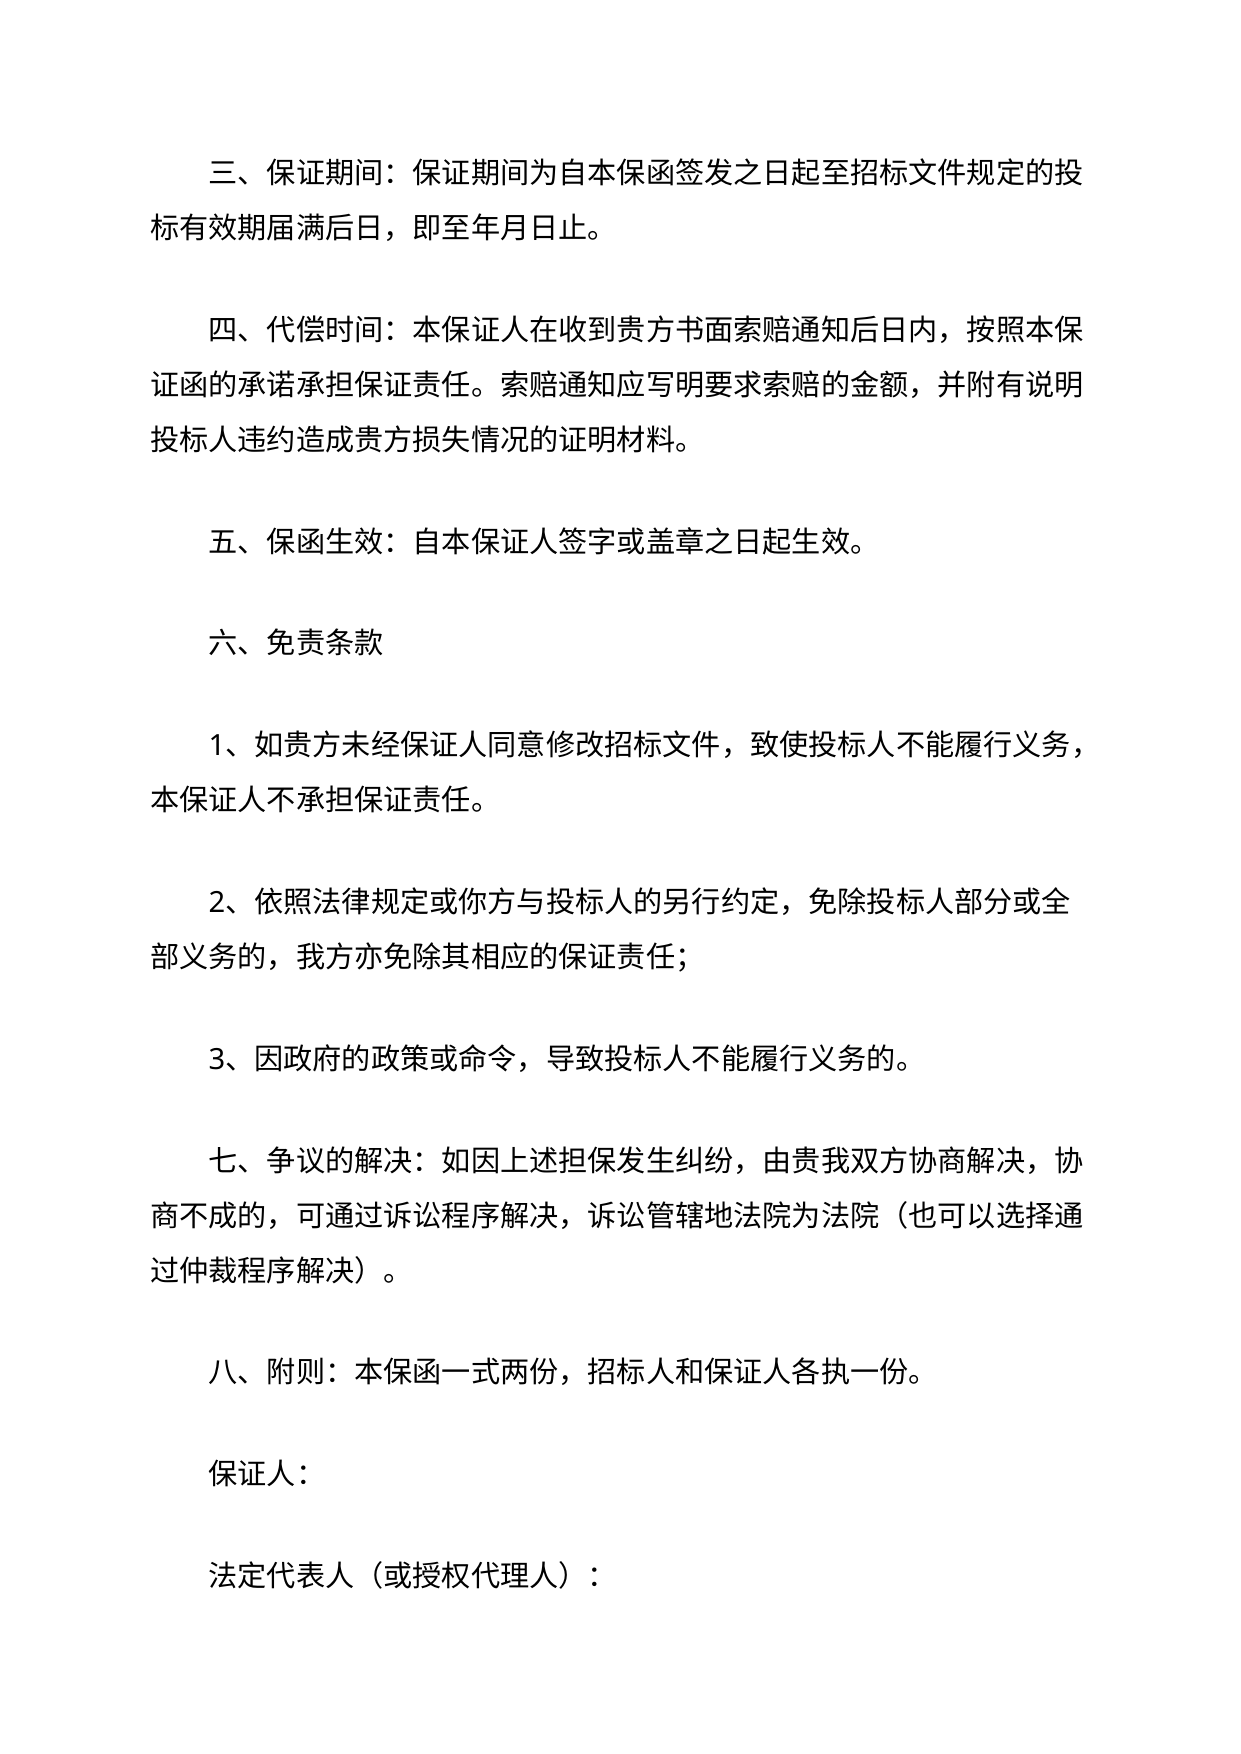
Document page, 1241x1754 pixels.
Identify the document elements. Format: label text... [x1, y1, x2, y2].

text 六、免责条款 [150, 620, 1090, 662]
text 法定代表人（或授权代理人）： [150, 1552, 1090, 1595]
text 七、争议的解决：如因上述担保发生纠纷，由贵我双方协商解决，协商不成的，可通过诉讼程序解决，诉讼管辖地法院为法院（也可以选择通过仲裁程序解决）。 [150, 1137, 1090, 1289]
text 五、保函生效：自本保证人签字或盖章之日起生效。 [150, 518, 1090, 561]
text 八、附则：本保函一式两份，招标人和保证人各执一份。 [150, 1349, 1090, 1391]
text 保证人： [150, 1451, 1090, 1493]
text 3、因政府的政策或命令，导致投标人不能履行义务的。 [150, 1035, 1090, 1078]
text 三、保证期间：保证期间为自本保函签发之日起至招标文件规定的投标有效期届满后日，即至年月日止。 [150, 150, 1090, 247]
text 1、如贵方未经保证人同意修改招标文件，致使投标人不能履行义务，本保证人不承担保证责任。 [150, 722, 1090, 819]
text 2、依照法律规定或你方与投标人的另行约定，免除投标人部分或全部义务的，我方亦免除其相应的保证责任； [150, 878, 1090, 976]
text 四、代偿时间：本保证人在收到贵方书面索赔通知后日内，按照本保证函的承诺承担保证责任。索赔通知应写明要求索赔的金额，并附有说明投标人违约造成贵方损失情况的证明材料。 [150, 307, 1090, 459]
